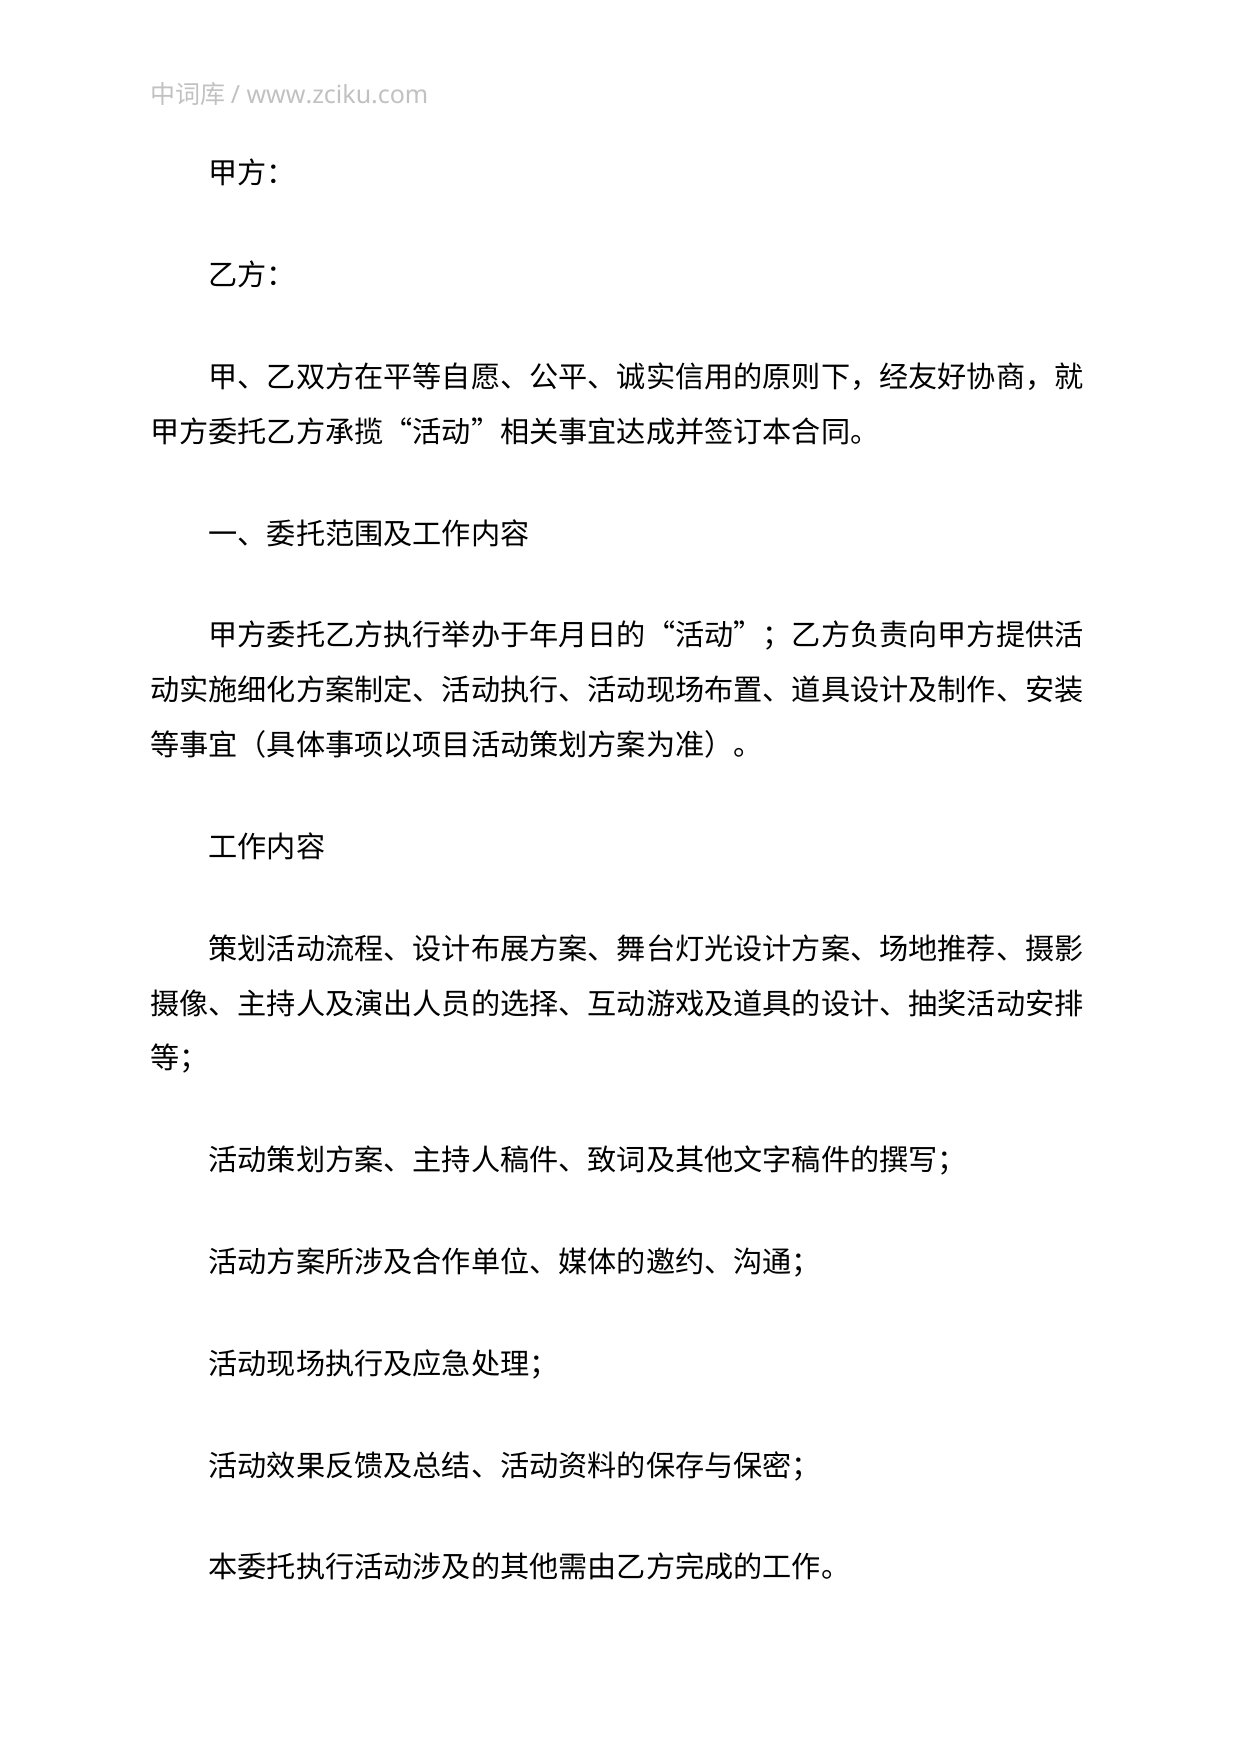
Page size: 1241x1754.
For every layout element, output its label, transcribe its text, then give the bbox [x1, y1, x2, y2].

text 活动效果反馈及总结、活动资料的保存与保密； [150, 1442, 1090, 1484]
text 乙方： [150, 252, 1090, 294]
text 策划活动流程、设计布展方案、舞台灯光设计方案、场地推荐、摄影摄像、主持人及演出人员的选择、互动游戏及道具的设计、抽奖活动安排等； [150, 925, 1090, 1077]
text 甲方： [150, 150, 1090, 192]
text 活动现场执行及应急处理； [150, 1340, 1090, 1383]
text 甲、乙双方在平等自愿、公平、诚实信用的原则下，经友好协商，就甲方委托乙方承揽“活动”相关事宜达成并签订本合同。 [150, 353, 1090, 451]
text 活动策划方案、主持人稿件、致词及其他文字稿件的撰写； [150, 1137, 1090, 1179]
text 一、委托范围及工作内容 [150, 510, 1090, 552]
text 甲方委托乙方执行举办于年月日的“活动”；乙方负责向甲方提供活动实施细化方案制定、活动执行、活动现场布置、道具设计及制作、安装等事宜（具体事项以项目活动策划方案为准）。 [150, 612, 1090, 764]
text 活动方案所涉及合作单位、媒体的邀约、沟通； [150, 1239, 1090, 1281]
text 工作内容 [150, 823, 1090, 866]
text 本委托执行活动涉及的其他需由乙方完成的工作。 [150, 1544, 1090, 1586]
